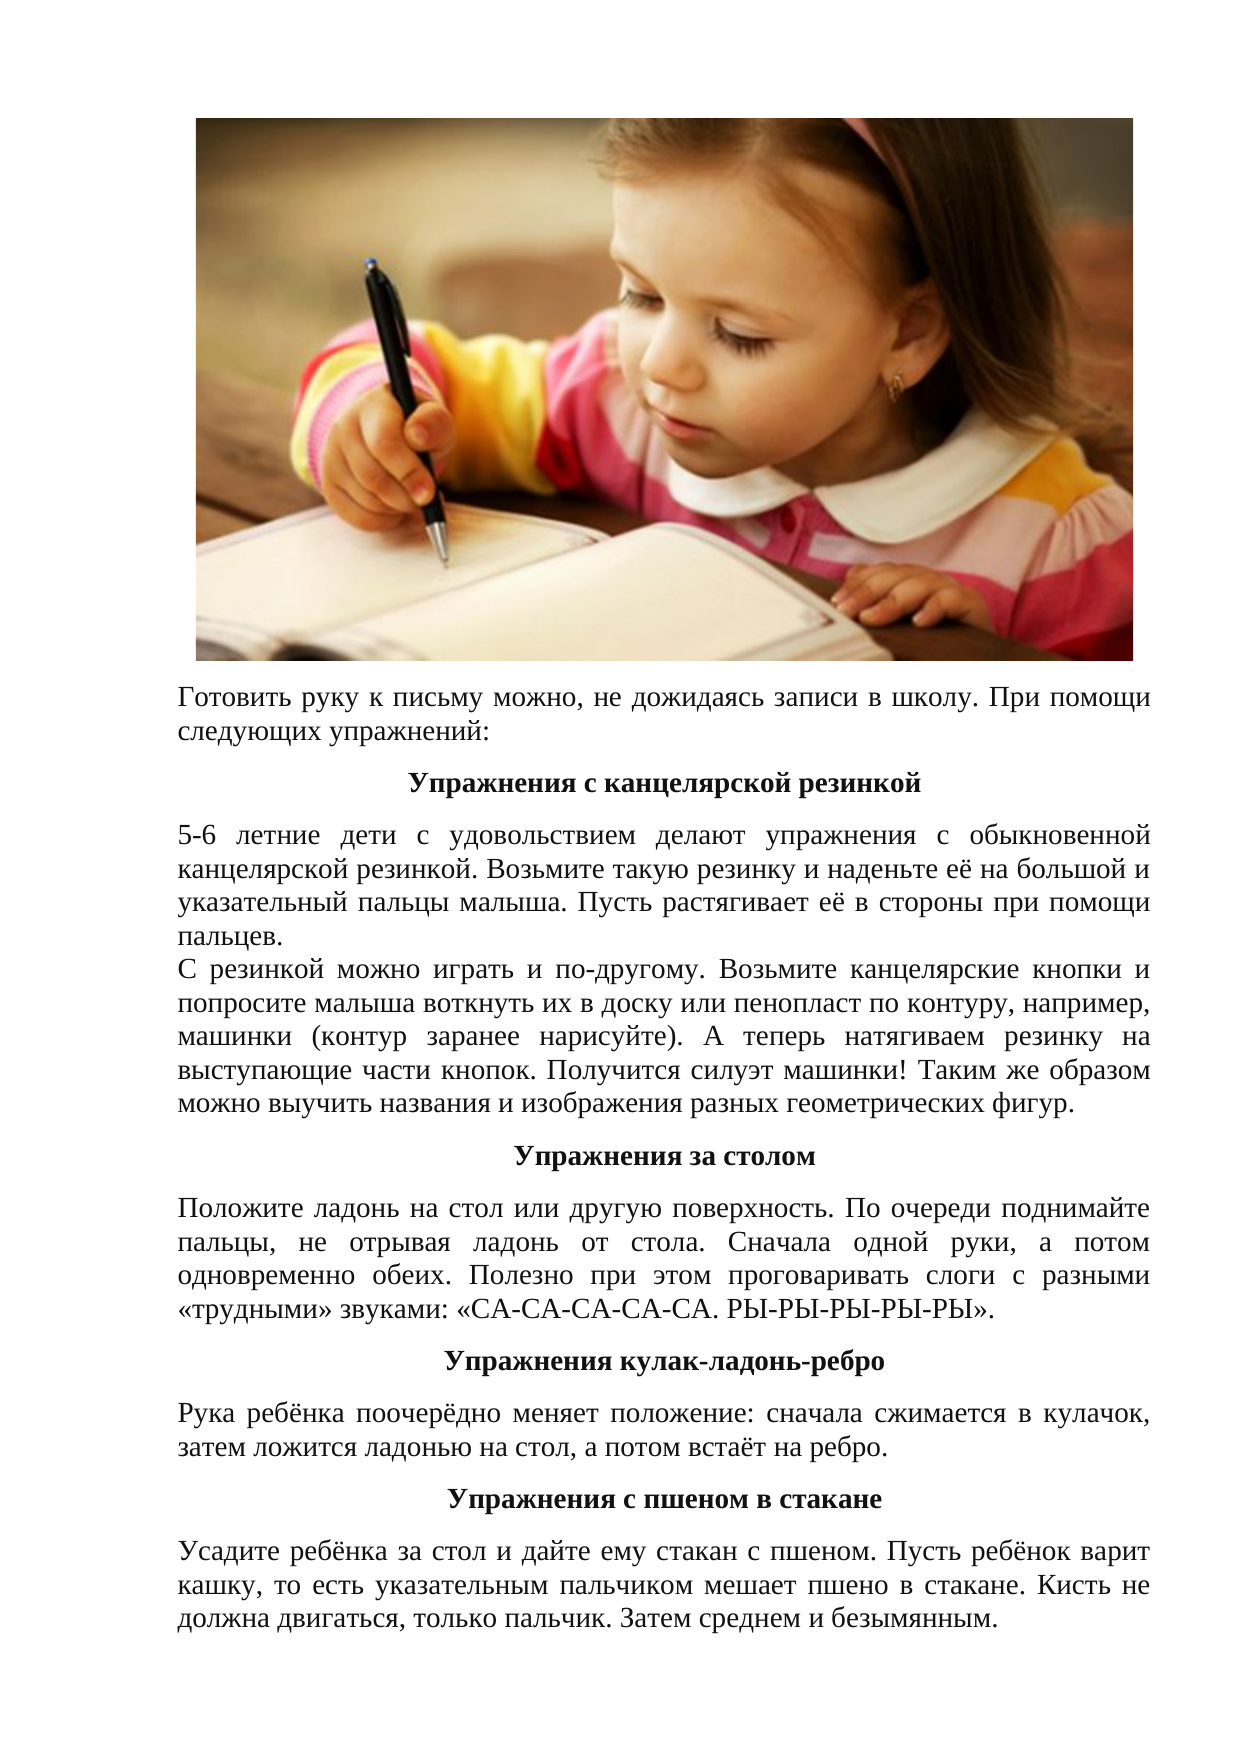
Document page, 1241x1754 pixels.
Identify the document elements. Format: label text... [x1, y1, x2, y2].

picture [195, 118, 1134, 661]
text Упражнения кулак-ладонь-ребро [177, 1343, 1152, 1377]
text 5-6 летние дети с удовольствием делают упражнения с обыкновенной канцелярской резинкой. Возьмите такую резинку и наденьте её на большой и указательный пальцы малыша. Пусть растягивает её в стороны при помощи пальцев. С резинкой можно играть и по-другому. Возьмите канцелярские кнопки и попросите малыша воткнуть их в доску или пенопласт по контуру, например, машинки (контур заранее нарисуйте). А теперь натягиваем резинку на выступающие части кнопок. Получится силуэт машинки! Таким же образом можно выучить названия и изображения разных геометрических фигур. [177, 817, 1152, 1119]
text Положите ладонь на стол или другую поверхность. По очереди поднимайте пальцы, не отрывая ладонь от стола. Сначала одной руки, а потом одновременно обеих. Полезно при этом проговаривать слоги с разными «трудными» звуками: «СА-СА-СА-СА-СА. РЫ-РЫ-РЫ-РЫ-РЫ». [177, 1190, 1152, 1324]
text Готовить руку к письму можно, не дожидаясь записи в школу. При помощи следующих упражнений: [177, 679, 1152, 746]
text Рука ребёнка поочерёдно меняет положение: сначала сжимается в кулачок, затем ложится ладонью на стол, а потом встаёт на ребро. [177, 1395, 1152, 1462]
text Упражнения с канцелярской резинкой [177, 765, 1152, 798]
text Упражнения за столом [177, 1138, 1152, 1171]
text Усадите ребёнка за стол и дайте ему стакан с пшеном. Пусть ребёнок варит кашку, то есть указательным пальчиком мешает пшено в стакане. Кисть не должна двигаться, только пальчик. Затем среднем и безымянным. [177, 1533, 1152, 1634]
text Упражнения с пшеном в стакане [177, 1481, 1152, 1515]
